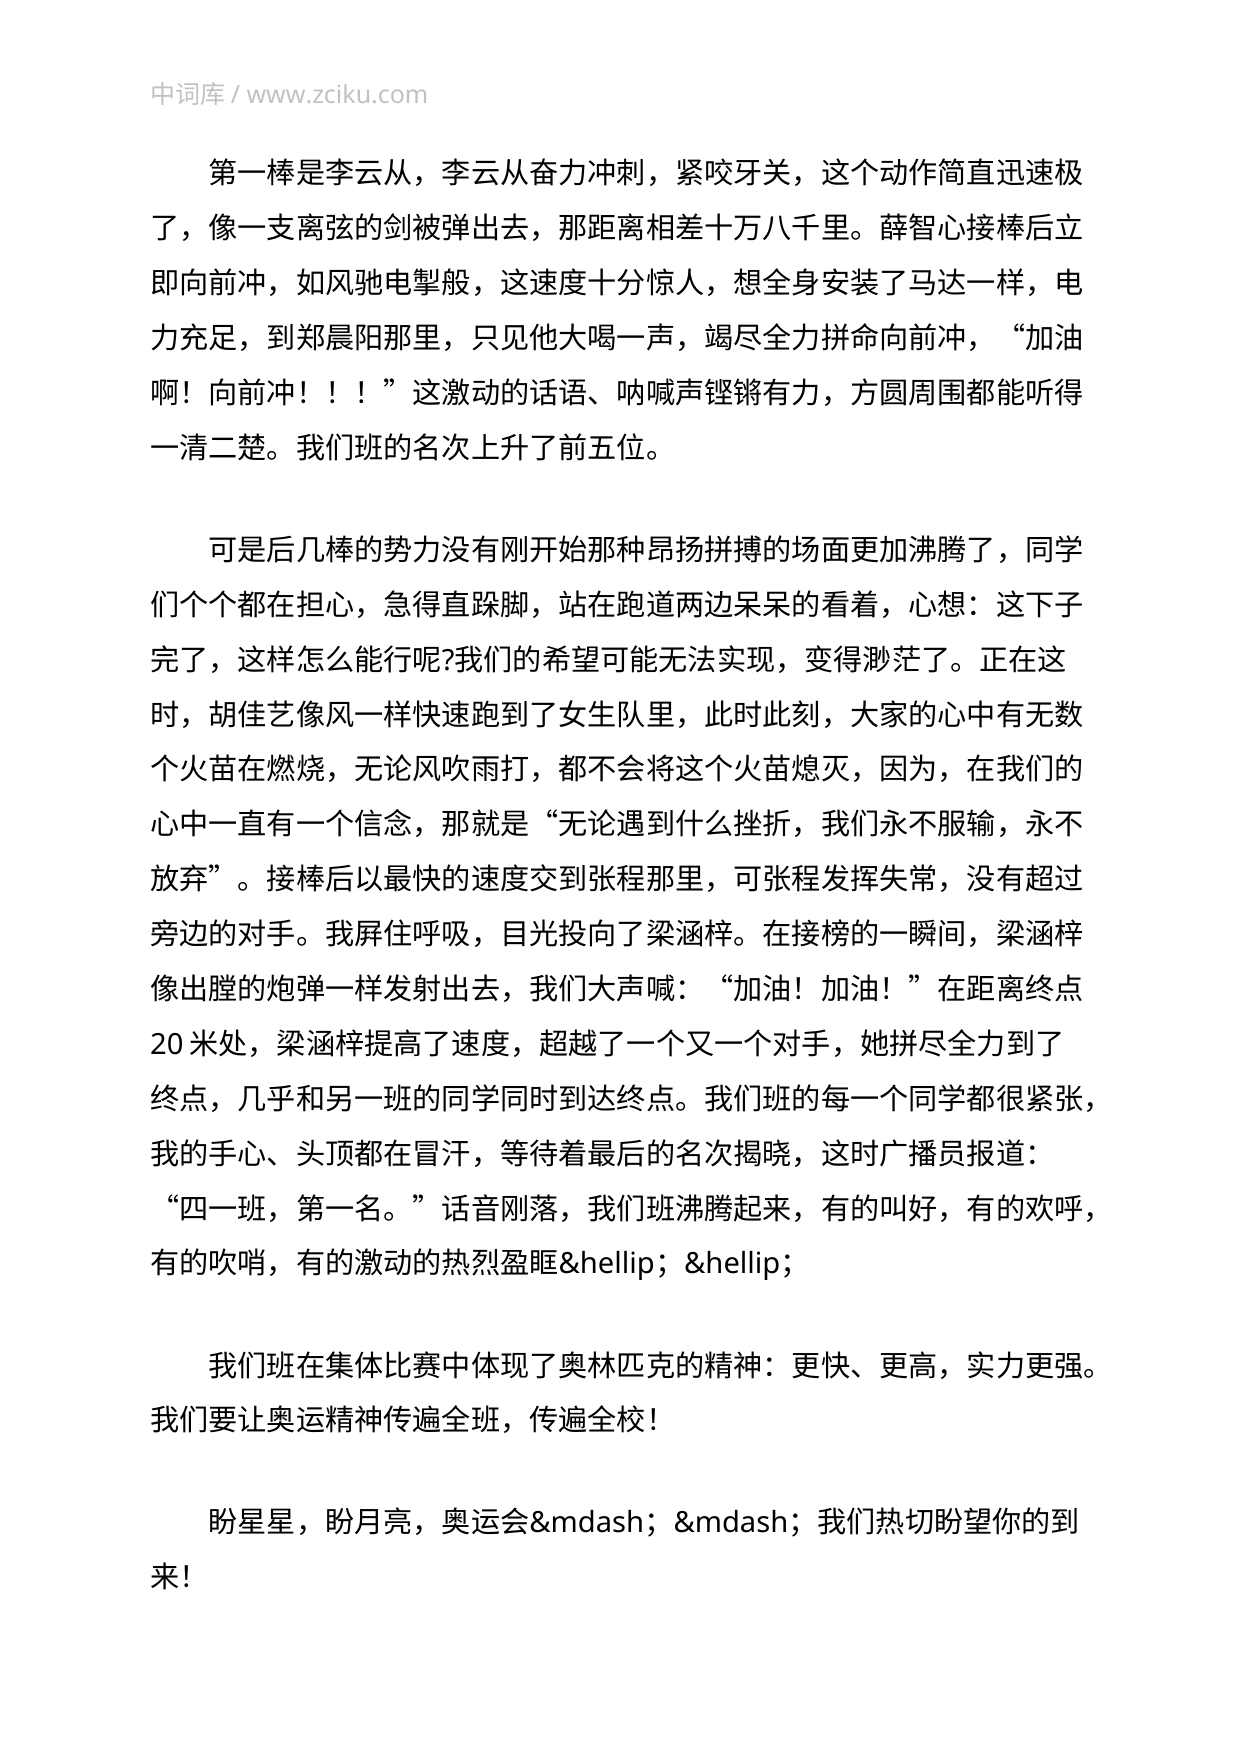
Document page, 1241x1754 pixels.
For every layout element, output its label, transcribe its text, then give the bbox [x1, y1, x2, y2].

text 第一棒是李云从，李云从奋力冲刺，紧咬牙关，这个动作简直迅速极了，像一支离弦的剑被弹出去，那距离相差十万八千里。薛智心接棒后立即向前冲，如风驰电掣般，这速度十分惊人，想全身安装了马达一样，电力充足，到郑晨阳那里，只见他大喝一声，竭尽全力拼命向前冲，“加油啊！向前冲！！！”这激动的话语、呐喊声铿锵有力，方圆周围都能听得一清二楚。我们班的名次上升了前五位。 [150, 150, 1090, 467]
text 可是后几棒的势力没有刚开始那种昂扬拼搏的场面更加沸腾了，同学们个个都在担心，急得直跺脚，站在跑道两边呆呆的看着，心想：这下子完了，这样怎么能行呢?我们的希望可能无法实现，变得渺茫了。正在这时，胡佳艺像风一样快速跑到了女生队里，此时此刻，大家的心中有无数个火苗在燃烧，无论风吹雨打，都不会将这个火苗熄灭，因为，在我们的心中一直有一个信念，那就是“无论遇到什么挫折，我们永不服输，永不放弃”。接棒后以最快的速度交到张程那里，可张程发挥失常，没有超过旁边的对手。我屛住呼吸，目光投向了梁涵梓。在接榜的一瞬间，梁涵梓像出膛的炮弹一样发射出去，我们大声喊：“加油！加油！”在距离终点20米处，梁涵梓提高了速度，超越了一个又一个对手，她拼尽全力到了终点，几乎和另一班的同学同时到达终点。我们班的每一个同学都很紧张，我的手心、头顶都在冒汗，等待着最后的名次揭晓，这时广播员报道：“四一班，第一名。”话音刚落，我们班沸腾起来，有的叫好，有的欢呼，有的吹哨，有的激动的热烈盈眶&hellip；&hellip； [150, 526, 1090, 1282]
text 盼星星，盼月亮，奥运会&mdash；&mdash；我们热切盼望你的到来！ [150, 1499, 1090, 1596]
text 我们班在集体比赛中体现了奥林匹克的精神：更快、更高，实力更强。我们要让奥运精神传遍全班，传遍全校！ [150, 1342, 1090, 1439]
